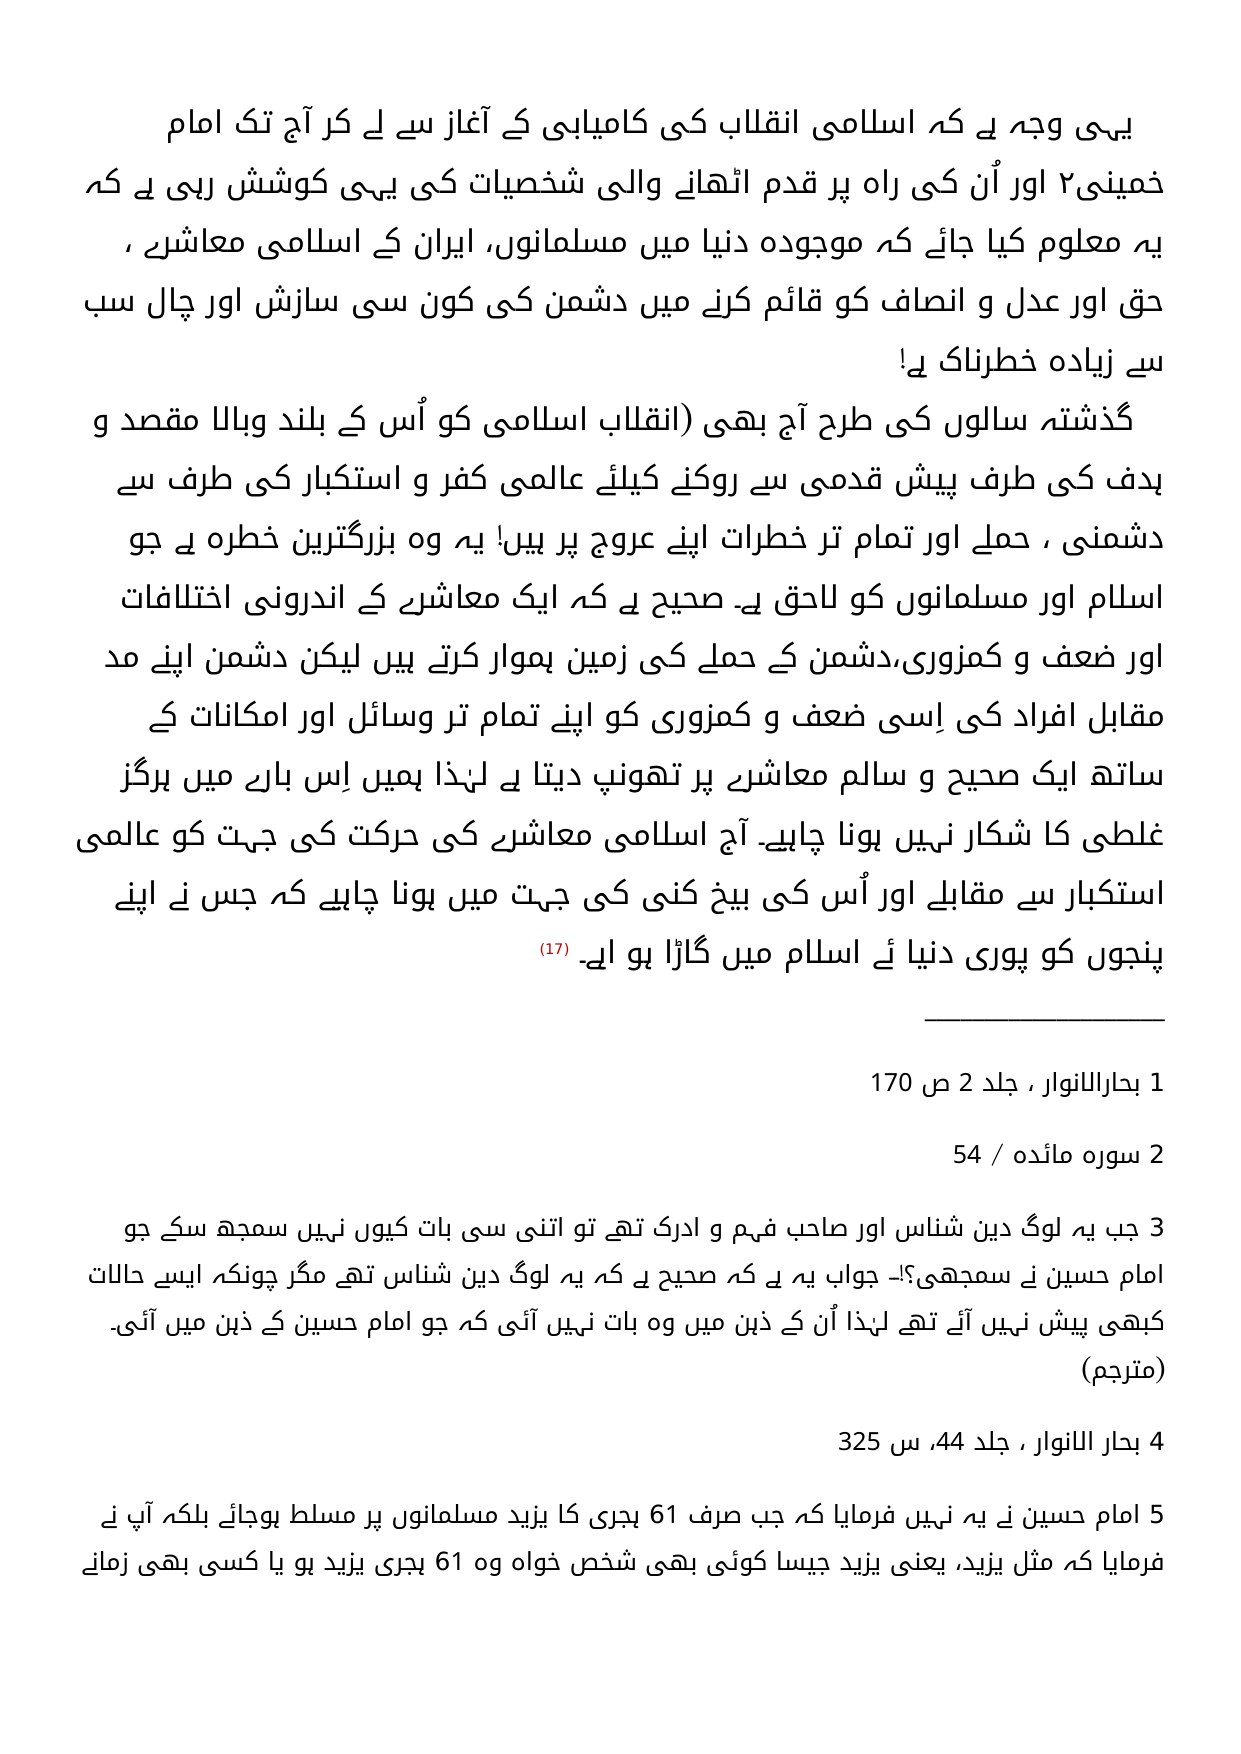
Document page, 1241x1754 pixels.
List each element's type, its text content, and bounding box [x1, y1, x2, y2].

text یہی وجہ ہے کہ اسلامی انقلاب کی کامیابی کے آغاز سے لے کر آج تک امام خمینی۲ اور اُن کی راہ پر قدم اٹھانے والی شخصیات کی یہی کوشش رہی ہے کہ یہ معلوم کیا جائے کہ موجودہ دنیا میں مسلمانوں، ایران کے اسلامی معاشرے ، حق اور عدل و انصاف کو قائم کرنے میں دشمن کی کون سی سازش اور چال سب سے زیادہ خطرناک ہے! [75, 94, 1165, 390]
text 4 بحار الانوار ، جلد 44، س 325 [75, 1418, 1165, 1466]
text ____________________ [75, 983, 1165, 1034]
text گذشتہ سالوں کی طرح آج بھی (انقلاب اسلامی کو اُس کے بلند وبالا مقصد و ہدف کی طرف پیش قدمی سے روکنے کیلئے عالمی کفر و استکبار کی طرف سے دشمنی ، حملے اور تمام تر خطرات اپنے عروج پر ہیں! یہ وہ بزرگترین خطرہ ہے جو اسلام اور مسلمانوں کو لاحق ہے۔ صحیح ہے کہ ایک معاشرے کے اندرونی اختلافات اور ضعف و کمزوری،دشمن کے حملے کی زمین ہموار کرتے ہیں لیکن دشمن اپنے مد مقابل افراد کی اِسی ضعف و کمزوری کو اپنے تمام تر وسائل اور امکانات کے ساتھ ایک صحیح و سالم معاشرے پر تھونپ دیتا ہے لہٰذا ہمیں اِس بارے میں ہرگز غلطی کا شکار نہیں ہونا چاہیے۔ آج اسلامی معاشرے کی حرکت کی جہت کو عالمی استکبار سے مقابلے اور اُس کی بیخ کنی کی جہت میں ہونا چاہیے کہ جس نے اپنے پنجوں کو پوری دنیا ئے اسلام میں گاڑا ہو اہے۔ (17) [75, 390, 1165, 983]
text 2 سورہ مائدہ / 54 [75, 1132, 1165, 1179]
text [75, 1491, 1165, 1586]
text 1 بحارالانوار ، جلد 2 ص 170 [75, 1059, 1165, 1107]
text 3 جب یہ لوگ دین شناس اور صاحب فہم و ادرک تھے تو اتنی سی بات کیوں نہیں سمجھ سکے جو امام حسین نے سمجھی؟! جواب یہ ہے کہ صحیح ہے کہ یہ لوگ دین شناس تھے مگر چونکہ ایسے حالات کبھی پیش نہیں آئے تھے لہٰذا اُن کے ذہن میں وہ بات نہیں آئی کہ جو امام حسین کے ذہن میں آئی۔(مترجم) [75, 1204, 1165, 1393]
